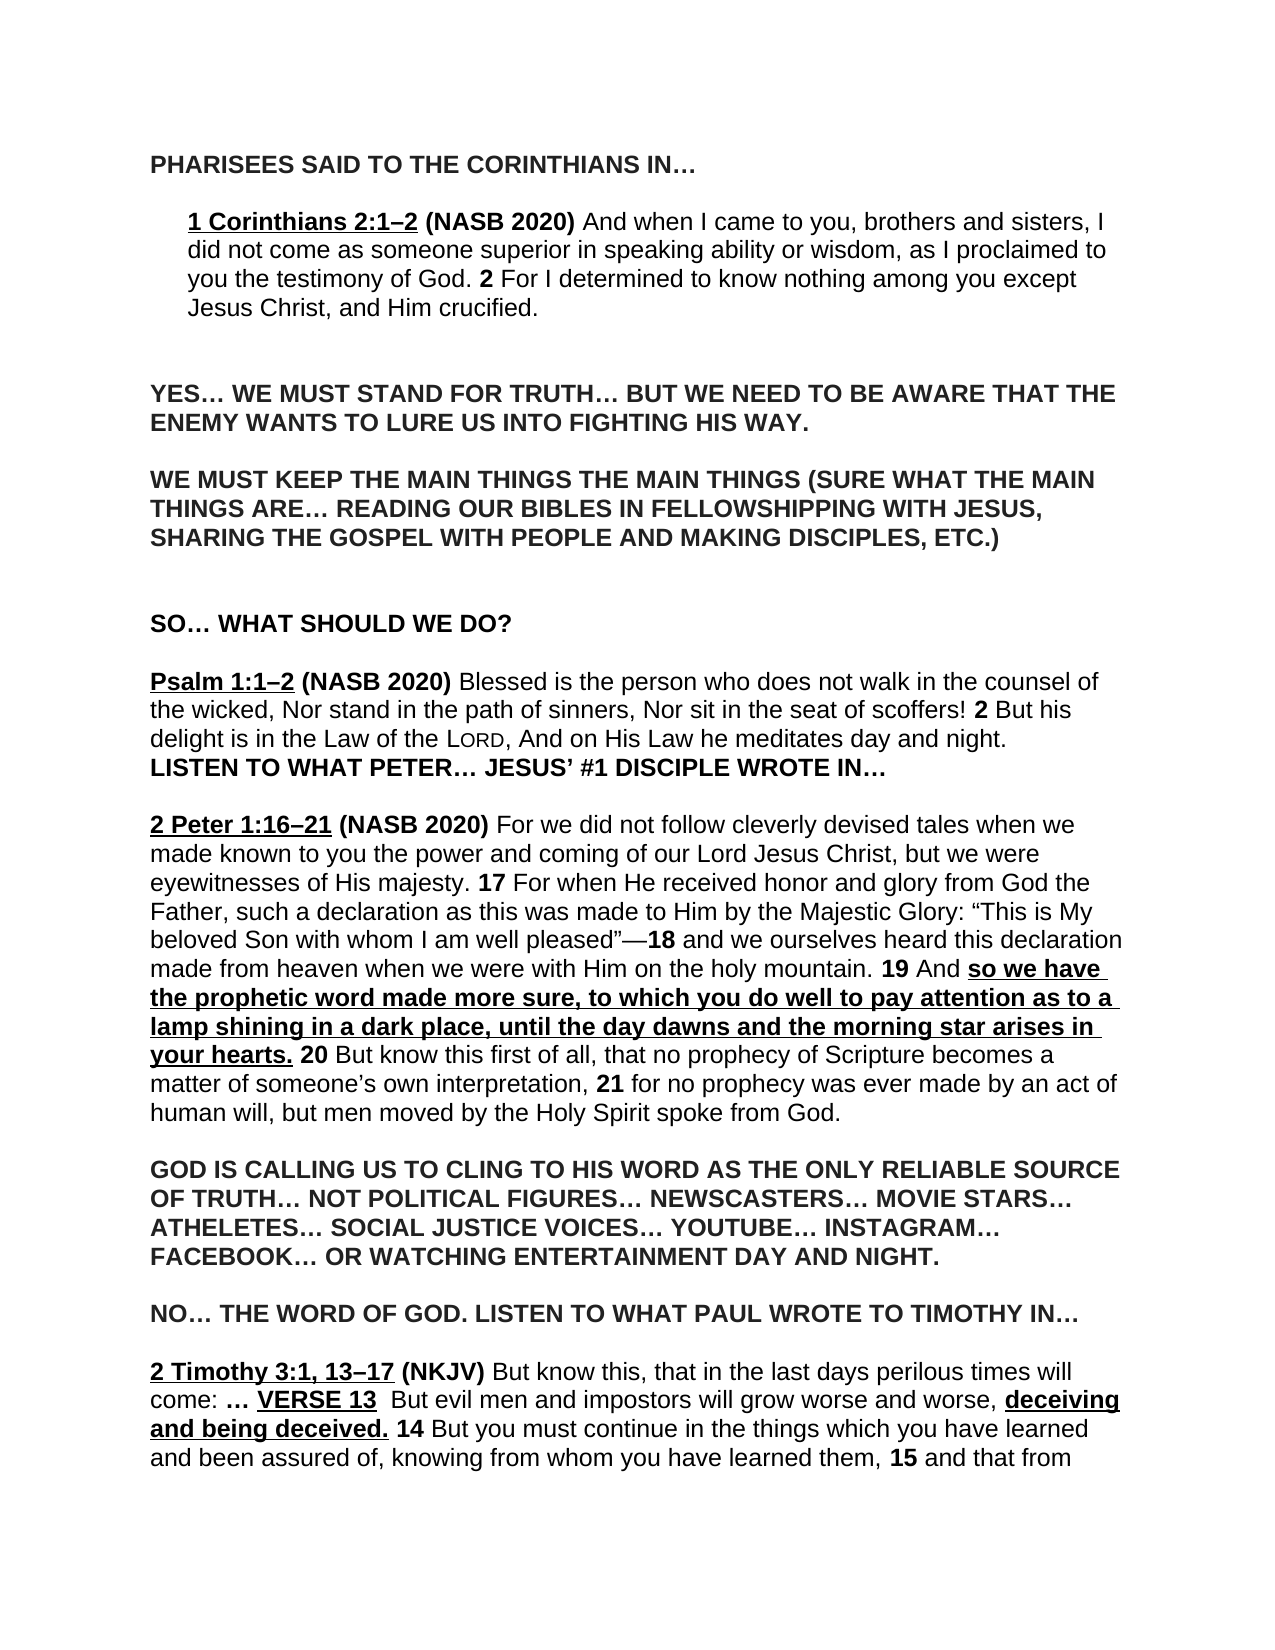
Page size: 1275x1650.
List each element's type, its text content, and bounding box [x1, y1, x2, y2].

text YES… WE MUST STAND FOR TRUTH… BUT WE NEED TO BE AWARE THAT THE ENEMY WANTS TO LURE US INTO FIGHTING HIS WAY. [150, 322, 1125, 437]
text WE MUST KEEP THE MAIN THINGS THE MAIN THINGS (SURE WHAT THE MAIN THINGS ARE… READING OUR BIBLES IN FELLOWSHIPPING WITH JESUS, SHARING THE GOSPEL WITH PEOPLE AND MAKING DISCIPLES, ETC.) [150, 466, 1125, 552]
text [150, 1357, 1125, 1472]
text NO… THE WORD OF GOD. LISTEN TO WHAT PAUL WROTE TO TIMOTHY IN… [150, 1299, 1125, 1328]
text 1 Corinthians 2:1–2 (NASB 2020) And when I came to you, brothers and sisters, I did not come as someone superior in speaking ability or wisdom, as I proclaimed to you the testimony of God. 2 For I determined to know nothing among you except Jesus Christ, and Him crucified. [187, 207, 1125, 322]
text Psalm 1:1–2 (NASB 2020) Blessed is the person who does not walk in the counsel of the wicked, Nor stand in the path of sinners, Nor sit in the seat of scoffers! 2 But his delight is in the Law of the Lord, And on His Law he meditates day and night. [150, 667, 1125, 753]
text SO… WHAT SHOULD WE DO? [150, 609, 1125, 638]
text 2 Peter 1:16–21 (NASB 2020) For we did not follow cleverly devised tales when we made known to you the power and coming of our Lord Jesus Christ, but we were eyewitnesses of His majesty. 17 For when He received honor and glory from God the Father, such a declaration as this was made to Him by the Majestic Glory: “This is My beloved Son with whom I am well pleased”—18 and we ourselves heard this declaration made from heaven when we were with Him on the holy mountain. 19 And so we have the prophetic word made more sure, to which you do well to pay attention as to a lamp shining in a dark place, until the day dawns and the morning star arises in your hearts. 20 But know this first of all, that no prophecy of Scripture becomes a matter of someone’s own interpretation, 21 for no prophecy was ever made by an act of human will, but men moved by the Holy Spirit spoke from God. [150, 811, 1125, 1127]
text LISTEN TO WHAT PETER… JESUS’ #1 DISCIPLE WROTE IN… [150, 753, 1125, 782]
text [150, 150, 1125, 207]
text GOD IS CALLING US TO CLING TO HIS WORD AS THE ONLY RELIABLE SOURCE OF TRUTH… NOT POLITICAL FIGURES… NEWSCASTERS… MOVIE STARS… ATHELETES… SOCIAL JUSTICE VOICES… YOUTUBE… INSTAGRAM… FACEBOOK… OR WATCHING ENTERTAINMENT DAY AND NIGHT. [150, 1156, 1125, 1271]
